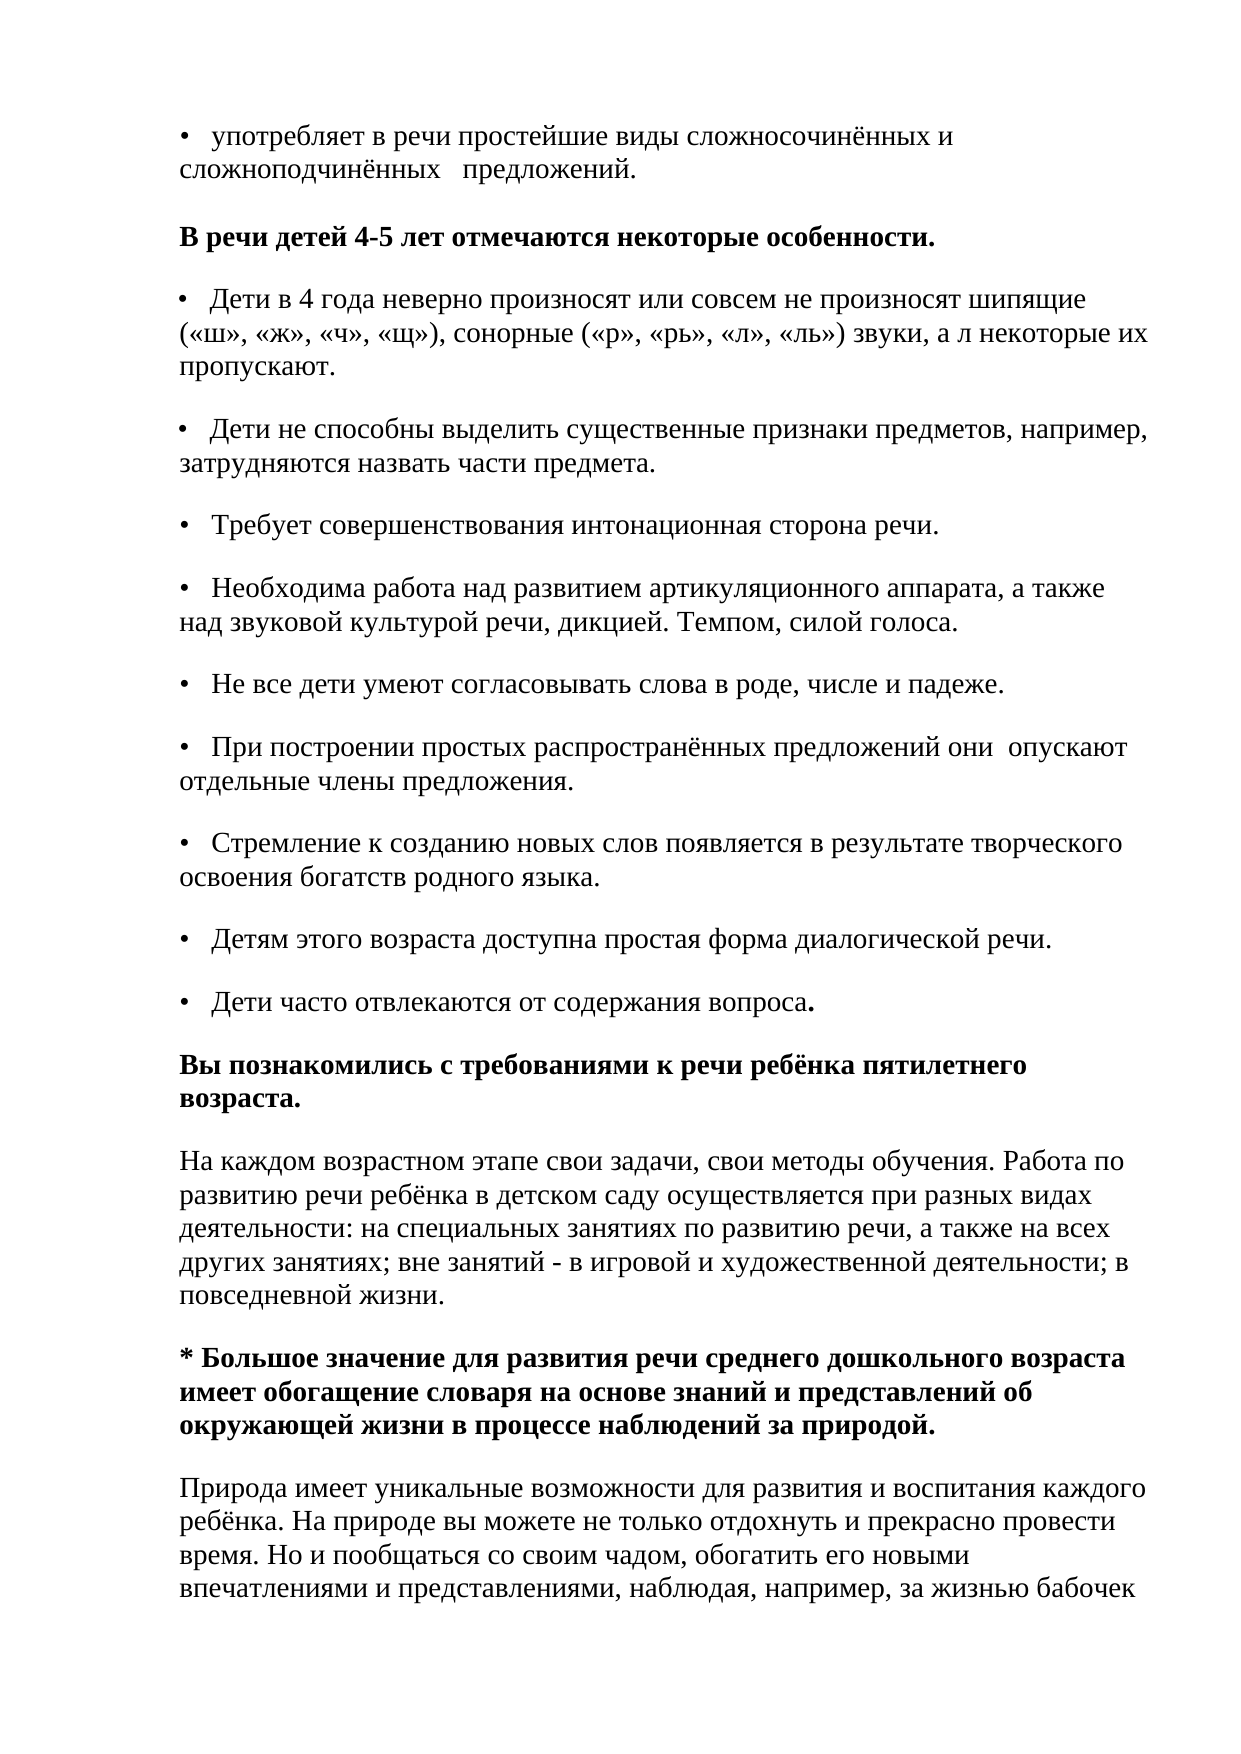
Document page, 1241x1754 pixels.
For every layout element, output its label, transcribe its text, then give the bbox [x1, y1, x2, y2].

text • Дети часто отвлекаются от содержания вопроса. [179, 984, 1152, 1018]
text • Не все дети умеют согласовывать слова в роде, числе и падеже. [179, 666, 1152, 700]
text • Необходима работа над развитием артикуляционного аппарата, а также над звуковой культурой речи, дикцией. Темпом, силой голоса. [179, 570, 1152, 637]
text Вы познакомились с требованиями к речи ребёнка пятилетнего возраста. [179, 1047, 1152, 1114]
text На каждом возрастном этапе свои задачи, свои методы обучения. Работа по развитию речи ребёнка в детском саду осуществляется при разных видах деятельности: на специальных занятиях по развитию речи, а также на всех других занятиях; вне занятий - в игровой и художественной деятельности; в повседневной жизни. [179, 1143, 1152, 1311]
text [179, 1470, 1152, 1604]
text • Стремление к созданию новых слов появляется в результате творческого освоения богатств родного языка. [179, 825, 1152, 892]
text • Детям этого возраста доступна простая форма диалогической речи. [179, 922, 1152, 955]
text • Дети в 4 года неверно произносят или совсем не произносят шипящие («ш», «ж», «ч», «щ»), сонорные («р», «рь», «л», «ль») звуки, а л некоторые их пропускают. [177, 281, 1152, 382]
text * Большое значение для развития речи среднего дошкольного возраста имеет обогащение словаря на основе знаний и представлений об окружающей жизни в процессе наблюдений за природой. [179, 1340, 1152, 1441]
text • Дети не способны выделить существенные признаки предметов, например, затрудняются назвать части предмета. [177, 411, 1152, 478]
text • Требует совершенствования интонационная сторона речи. [179, 507, 1152, 541]
text • При построении простых распространённых предложений они опускают отдельные члены предложения. [179, 729, 1152, 796]
text • употребляет в речи простейшие виды сложносочинённых и сложноподчинённых предложений. В речи детей 4-5 лет отмечаются некоторые особенности. [179, 118, 1152, 252]
